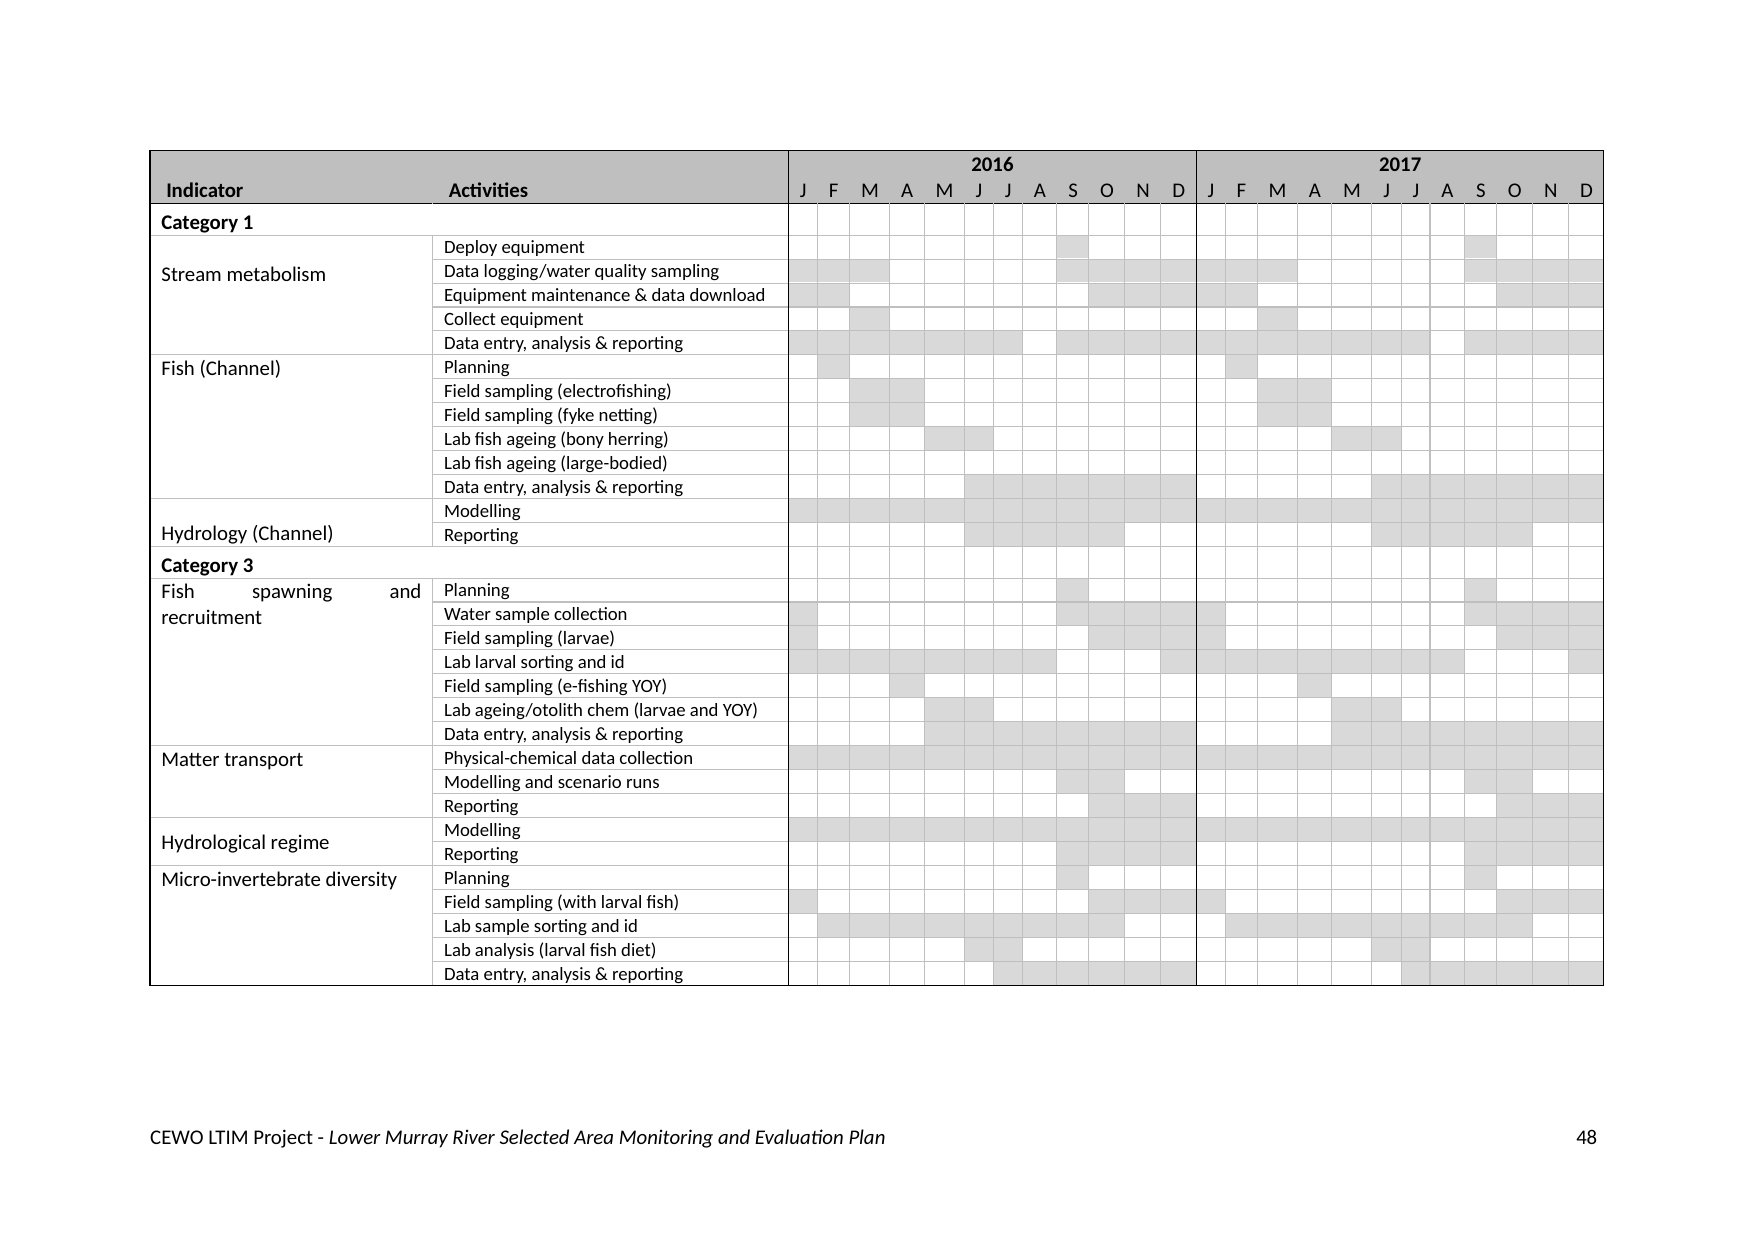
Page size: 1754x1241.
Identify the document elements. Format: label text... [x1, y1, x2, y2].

table_cell [1125, 236, 1160, 258]
table_cell O [1089, 178, 1124, 203]
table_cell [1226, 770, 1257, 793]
table_cell [994, 308, 1022, 330]
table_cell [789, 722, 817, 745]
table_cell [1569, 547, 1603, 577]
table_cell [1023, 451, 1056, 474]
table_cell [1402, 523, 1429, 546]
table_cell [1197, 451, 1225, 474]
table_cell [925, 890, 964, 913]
table_cell [1226, 260, 1257, 282]
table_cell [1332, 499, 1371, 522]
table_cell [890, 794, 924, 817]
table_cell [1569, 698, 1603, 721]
table_cell [1023, 331, 1056, 354]
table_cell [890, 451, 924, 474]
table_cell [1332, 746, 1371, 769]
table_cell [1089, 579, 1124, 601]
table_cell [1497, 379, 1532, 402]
table_cell [1161, 284, 1196, 306]
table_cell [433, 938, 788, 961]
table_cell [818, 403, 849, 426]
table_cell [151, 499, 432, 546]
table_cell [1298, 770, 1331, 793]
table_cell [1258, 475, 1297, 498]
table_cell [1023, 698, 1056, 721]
table_cell [1197, 260, 1225, 282]
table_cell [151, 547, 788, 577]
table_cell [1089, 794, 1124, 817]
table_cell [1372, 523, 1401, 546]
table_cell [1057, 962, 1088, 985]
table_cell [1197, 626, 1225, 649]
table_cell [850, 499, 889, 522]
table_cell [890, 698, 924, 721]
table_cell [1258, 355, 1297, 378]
table_cell [1431, 236, 1464, 258]
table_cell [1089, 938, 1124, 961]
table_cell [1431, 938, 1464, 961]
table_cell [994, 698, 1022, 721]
table_cell [1431, 331, 1464, 354]
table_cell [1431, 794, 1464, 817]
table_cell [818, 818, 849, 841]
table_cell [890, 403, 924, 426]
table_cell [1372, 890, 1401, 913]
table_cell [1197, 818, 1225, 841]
table_cell [1023, 236, 1056, 258]
table_cell [1057, 204, 1088, 234]
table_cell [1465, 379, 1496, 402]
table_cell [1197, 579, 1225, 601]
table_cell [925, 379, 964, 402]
table_cell [965, 204, 993, 234]
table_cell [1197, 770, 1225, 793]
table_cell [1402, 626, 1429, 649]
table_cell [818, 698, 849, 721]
table_cell [789, 204, 817, 234]
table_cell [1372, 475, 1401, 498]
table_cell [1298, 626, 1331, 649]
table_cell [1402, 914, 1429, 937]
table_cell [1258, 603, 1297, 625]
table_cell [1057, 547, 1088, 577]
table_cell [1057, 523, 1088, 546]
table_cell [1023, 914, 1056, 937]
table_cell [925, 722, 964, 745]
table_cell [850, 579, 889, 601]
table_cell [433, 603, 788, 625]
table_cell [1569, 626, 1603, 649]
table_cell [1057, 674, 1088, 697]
table_cell [1298, 284, 1331, 306]
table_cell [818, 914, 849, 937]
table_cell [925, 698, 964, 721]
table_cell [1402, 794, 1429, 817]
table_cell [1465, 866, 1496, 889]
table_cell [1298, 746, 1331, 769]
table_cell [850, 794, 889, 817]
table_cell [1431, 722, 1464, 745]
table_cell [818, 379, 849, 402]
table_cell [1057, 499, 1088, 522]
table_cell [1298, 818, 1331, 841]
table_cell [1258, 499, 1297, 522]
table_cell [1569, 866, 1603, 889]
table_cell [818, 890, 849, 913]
table_cell [1089, 308, 1124, 330]
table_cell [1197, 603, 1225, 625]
table_cell [1431, 260, 1464, 282]
table_cell [1332, 308, 1371, 330]
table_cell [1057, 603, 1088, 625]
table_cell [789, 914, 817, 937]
table_cell [925, 236, 964, 258]
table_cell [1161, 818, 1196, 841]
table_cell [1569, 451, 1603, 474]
table_cell [994, 236, 1022, 258]
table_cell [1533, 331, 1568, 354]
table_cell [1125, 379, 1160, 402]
table_cell [1197, 204, 1225, 234]
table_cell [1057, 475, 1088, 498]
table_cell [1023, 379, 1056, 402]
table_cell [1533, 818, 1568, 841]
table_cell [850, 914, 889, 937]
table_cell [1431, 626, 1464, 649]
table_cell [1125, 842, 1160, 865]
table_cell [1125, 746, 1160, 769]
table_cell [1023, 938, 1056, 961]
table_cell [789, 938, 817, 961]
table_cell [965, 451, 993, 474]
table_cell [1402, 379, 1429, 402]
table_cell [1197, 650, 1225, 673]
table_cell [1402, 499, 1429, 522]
table_cell [1226, 284, 1257, 306]
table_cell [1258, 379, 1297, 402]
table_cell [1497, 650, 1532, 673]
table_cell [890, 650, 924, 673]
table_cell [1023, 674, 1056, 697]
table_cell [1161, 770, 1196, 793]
table_cell F [818, 178, 849, 203]
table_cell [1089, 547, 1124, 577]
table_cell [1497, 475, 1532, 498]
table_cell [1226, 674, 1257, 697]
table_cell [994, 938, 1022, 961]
table_cell [850, 236, 889, 258]
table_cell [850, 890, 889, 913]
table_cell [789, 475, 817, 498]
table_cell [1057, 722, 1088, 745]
table_cell A [1298, 178, 1331, 203]
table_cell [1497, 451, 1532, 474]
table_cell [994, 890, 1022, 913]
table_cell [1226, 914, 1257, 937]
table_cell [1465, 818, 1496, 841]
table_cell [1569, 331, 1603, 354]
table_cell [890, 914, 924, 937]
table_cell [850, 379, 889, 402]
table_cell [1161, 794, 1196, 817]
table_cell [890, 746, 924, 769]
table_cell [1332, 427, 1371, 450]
table_cell [1533, 260, 1568, 282]
table_cell [789, 331, 817, 354]
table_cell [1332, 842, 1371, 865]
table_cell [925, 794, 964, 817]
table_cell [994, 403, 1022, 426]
table_cell N [1533, 178, 1568, 203]
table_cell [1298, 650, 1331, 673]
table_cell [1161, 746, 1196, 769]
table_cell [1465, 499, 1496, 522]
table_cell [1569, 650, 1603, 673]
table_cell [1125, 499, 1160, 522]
table_cell [818, 260, 849, 282]
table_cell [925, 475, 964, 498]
table_cell A [890, 178, 924, 203]
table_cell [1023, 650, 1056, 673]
table_cell [1226, 331, 1257, 354]
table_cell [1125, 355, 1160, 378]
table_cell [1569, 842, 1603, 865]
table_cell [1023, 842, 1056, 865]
table_cell [1332, 236, 1371, 258]
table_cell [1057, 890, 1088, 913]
table_cell [789, 236, 817, 258]
table_cell [1258, 236, 1297, 258]
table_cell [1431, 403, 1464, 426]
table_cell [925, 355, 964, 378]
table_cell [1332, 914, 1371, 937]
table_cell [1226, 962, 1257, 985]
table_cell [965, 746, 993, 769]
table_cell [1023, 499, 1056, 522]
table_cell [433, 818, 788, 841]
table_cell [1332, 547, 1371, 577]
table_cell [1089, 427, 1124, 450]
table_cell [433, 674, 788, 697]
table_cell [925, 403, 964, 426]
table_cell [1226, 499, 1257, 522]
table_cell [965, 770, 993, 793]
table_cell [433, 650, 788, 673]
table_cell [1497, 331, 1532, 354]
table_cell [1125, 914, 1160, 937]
table_cell [1569, 284, 1603, 306]
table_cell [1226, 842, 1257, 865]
table_cell O [1497, 178, 1532, 203]
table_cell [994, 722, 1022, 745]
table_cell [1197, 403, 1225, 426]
table_cell [1533, 284, 1568, 306]
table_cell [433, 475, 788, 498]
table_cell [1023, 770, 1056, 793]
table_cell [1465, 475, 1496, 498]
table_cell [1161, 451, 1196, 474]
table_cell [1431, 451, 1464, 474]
table_cell [1258, 204, 1297, 234]
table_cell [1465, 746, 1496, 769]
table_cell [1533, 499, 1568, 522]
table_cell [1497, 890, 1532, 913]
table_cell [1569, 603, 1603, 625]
table_cell [925, 260, 964, 282]
table_cell [925, 331, 964, 354]
table_cell [1161, 331, 1196, 354]
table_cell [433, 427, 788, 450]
table_cell [1465, 204, 1496, 234]
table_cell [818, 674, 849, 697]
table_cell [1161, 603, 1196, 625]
table_cell [1125, 308, 1160, 330]
table_cell [1402, 284, 1429, 306]
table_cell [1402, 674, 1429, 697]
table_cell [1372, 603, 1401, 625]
table_cell [1226, 204, 1257, 234]
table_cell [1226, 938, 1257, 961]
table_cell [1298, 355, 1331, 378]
table_cell [1533, 308, 1568, 330]
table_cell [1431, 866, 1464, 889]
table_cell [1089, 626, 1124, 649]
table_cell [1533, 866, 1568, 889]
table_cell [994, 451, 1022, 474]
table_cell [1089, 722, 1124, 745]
table_cell [818, 284, 849, 306]
table_cell [890, 308, 924, 330]
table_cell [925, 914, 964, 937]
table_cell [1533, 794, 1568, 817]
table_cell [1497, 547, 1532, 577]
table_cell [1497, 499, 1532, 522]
table_cell [1497, 284, 1532, 306]
table_cell [965, 260, 993, 282]
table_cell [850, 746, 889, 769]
table_cell [1402, 204, 1429, 234]
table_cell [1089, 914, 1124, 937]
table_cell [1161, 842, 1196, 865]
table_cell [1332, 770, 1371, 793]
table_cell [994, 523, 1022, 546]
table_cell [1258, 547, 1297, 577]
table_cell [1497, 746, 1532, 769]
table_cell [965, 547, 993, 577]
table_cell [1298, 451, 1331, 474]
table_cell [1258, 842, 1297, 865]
table_cell N [1125, 178, 1160, 203]
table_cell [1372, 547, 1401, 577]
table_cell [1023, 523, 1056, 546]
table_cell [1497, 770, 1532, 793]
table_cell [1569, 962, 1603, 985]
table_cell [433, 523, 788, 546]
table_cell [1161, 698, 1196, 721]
table_cell Collect equipment [433, 308, 788, 330]
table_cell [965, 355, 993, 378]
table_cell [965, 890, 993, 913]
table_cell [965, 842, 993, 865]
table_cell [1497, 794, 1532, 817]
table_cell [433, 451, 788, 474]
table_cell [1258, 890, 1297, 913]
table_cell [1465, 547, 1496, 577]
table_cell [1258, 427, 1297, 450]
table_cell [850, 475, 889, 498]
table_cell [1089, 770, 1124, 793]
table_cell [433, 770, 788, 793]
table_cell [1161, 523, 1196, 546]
table_cell [925, 204, 964, 234]
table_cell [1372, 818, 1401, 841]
table_cell [1089, 331, 1124, 354]
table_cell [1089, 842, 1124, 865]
table_cell [965, 236, 993, 258]
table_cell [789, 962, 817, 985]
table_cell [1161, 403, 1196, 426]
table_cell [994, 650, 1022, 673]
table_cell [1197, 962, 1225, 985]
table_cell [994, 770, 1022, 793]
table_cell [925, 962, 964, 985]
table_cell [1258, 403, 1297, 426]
table_cell [965, 331, 993, 354]
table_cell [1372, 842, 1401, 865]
table_cell [1402, 308, 1429, 330]
table_cell [1372, 331, 1401, 354]
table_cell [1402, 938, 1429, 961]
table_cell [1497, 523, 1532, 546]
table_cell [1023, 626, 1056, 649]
table_cell [1197, 236, 1225, 258]
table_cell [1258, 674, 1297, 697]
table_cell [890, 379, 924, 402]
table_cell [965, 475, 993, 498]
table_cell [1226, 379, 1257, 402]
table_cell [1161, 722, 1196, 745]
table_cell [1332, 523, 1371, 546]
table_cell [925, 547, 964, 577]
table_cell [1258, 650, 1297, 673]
table_cell [818, 204, 849, 234]
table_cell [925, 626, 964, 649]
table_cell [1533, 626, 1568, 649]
table_cell [1197, 308, 1225, 330]
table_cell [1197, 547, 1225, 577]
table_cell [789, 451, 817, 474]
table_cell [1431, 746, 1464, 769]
table_cell [1372, 308, 1401, 330]
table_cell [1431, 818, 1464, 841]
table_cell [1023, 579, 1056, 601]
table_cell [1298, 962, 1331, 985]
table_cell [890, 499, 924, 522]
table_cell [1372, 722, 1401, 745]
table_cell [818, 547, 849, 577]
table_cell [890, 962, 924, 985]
table_cell [818, 236, 849, 258]
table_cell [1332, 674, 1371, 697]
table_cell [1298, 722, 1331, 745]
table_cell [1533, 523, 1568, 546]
table_cell Data logging/water quality sampling [433, 260, 788, 282]
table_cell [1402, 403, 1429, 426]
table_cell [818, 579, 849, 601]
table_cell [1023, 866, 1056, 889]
table_cell M [1258, 178, 1297, 203]
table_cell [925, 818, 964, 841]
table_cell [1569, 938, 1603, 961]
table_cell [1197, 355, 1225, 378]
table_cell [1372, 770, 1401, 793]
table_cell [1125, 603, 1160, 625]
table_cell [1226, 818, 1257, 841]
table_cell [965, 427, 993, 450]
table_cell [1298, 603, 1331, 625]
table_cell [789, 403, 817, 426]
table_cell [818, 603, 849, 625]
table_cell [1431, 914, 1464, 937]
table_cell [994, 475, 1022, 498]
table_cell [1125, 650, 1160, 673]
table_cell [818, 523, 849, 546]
table_cell M [1332, 178, 1371, 203]
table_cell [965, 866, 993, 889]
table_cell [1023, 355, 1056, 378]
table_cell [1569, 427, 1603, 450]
table_cell [965, 284, 993, 306]
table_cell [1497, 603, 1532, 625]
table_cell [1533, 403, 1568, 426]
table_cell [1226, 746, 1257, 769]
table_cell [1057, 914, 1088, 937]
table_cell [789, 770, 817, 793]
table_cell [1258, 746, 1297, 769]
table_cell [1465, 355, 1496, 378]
table_cell [1431, 308, 1464, 330]
table_cell [1125, 260, 1160, 282]
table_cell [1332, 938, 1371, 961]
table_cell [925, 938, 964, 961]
table_cell [994, 204, 1022, 234]
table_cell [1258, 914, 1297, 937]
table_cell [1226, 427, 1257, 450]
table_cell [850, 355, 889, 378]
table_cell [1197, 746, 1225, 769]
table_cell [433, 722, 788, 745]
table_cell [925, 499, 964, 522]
table_cell J [789, 178, 817, 203]
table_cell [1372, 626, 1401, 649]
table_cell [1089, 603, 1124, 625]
table_cell [1465, 236, 1496, 258]
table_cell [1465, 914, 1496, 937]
table_cell [994, 284, 1022, 306]
table_cell [890, 260, 924, 282]
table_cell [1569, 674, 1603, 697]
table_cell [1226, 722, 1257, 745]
table_cell [1197, 284, 1225, 306]
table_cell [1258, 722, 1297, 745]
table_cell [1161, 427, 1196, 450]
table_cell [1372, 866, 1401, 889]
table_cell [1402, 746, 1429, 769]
table_cell D [1569, 178, 1603, 203]
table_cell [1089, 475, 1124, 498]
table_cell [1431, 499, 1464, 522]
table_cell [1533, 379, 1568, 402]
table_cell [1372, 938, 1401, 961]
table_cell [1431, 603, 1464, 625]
table_cell [1372, 204, 1401, 234]
table_cell [1332, 284, 1371, 306]
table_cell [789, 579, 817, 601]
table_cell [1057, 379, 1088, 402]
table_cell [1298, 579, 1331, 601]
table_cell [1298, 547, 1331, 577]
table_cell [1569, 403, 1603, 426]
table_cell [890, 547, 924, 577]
table_cell [1372, 284, 1401, 306]
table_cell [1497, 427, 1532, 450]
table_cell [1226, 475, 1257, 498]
table_cell [925, 308, 964, 330]
table_cell [1298, 236, 1331, 258]
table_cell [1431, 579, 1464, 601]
table_cell J [965, 178, 993, 203]
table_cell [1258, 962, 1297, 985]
table_cell [818, 308, 849, 330]
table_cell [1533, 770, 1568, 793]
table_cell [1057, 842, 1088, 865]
table_cell [994, 260, 1022, 282]
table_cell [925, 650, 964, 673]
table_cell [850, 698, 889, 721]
table_cell [1161, 204, 1196, 234]
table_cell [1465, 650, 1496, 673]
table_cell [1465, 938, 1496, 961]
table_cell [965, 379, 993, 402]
table_cell [1402, 236, 1429, 258]
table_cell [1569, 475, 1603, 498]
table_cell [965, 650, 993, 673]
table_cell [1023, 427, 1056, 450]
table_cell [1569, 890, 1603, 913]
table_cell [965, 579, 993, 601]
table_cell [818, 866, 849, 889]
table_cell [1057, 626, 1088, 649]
table_cell [850, 284, 889, 306]
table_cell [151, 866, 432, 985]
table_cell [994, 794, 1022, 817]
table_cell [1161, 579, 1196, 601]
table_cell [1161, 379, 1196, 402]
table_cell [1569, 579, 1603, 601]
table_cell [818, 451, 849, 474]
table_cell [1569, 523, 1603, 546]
table_cell [1465, 260, 1496, 282]
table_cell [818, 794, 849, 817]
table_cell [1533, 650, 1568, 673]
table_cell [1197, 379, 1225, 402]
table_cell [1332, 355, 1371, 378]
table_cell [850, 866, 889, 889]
table_cell S [1465, 178, 1496, 203]
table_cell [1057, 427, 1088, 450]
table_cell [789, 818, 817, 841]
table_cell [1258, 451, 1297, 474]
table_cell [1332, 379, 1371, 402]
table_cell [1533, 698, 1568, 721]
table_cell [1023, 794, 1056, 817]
table_cell [850, 308, 889, 330]
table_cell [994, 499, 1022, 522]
table_cell [1533, 204, 1568, 234]
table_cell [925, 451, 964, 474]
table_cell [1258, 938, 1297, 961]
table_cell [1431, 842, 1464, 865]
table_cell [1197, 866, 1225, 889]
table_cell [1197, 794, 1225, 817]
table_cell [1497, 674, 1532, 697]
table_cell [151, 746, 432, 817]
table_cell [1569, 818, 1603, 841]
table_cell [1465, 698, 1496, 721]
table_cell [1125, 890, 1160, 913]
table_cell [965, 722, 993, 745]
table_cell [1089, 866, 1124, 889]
table_cell [789, 260, 817, 282]
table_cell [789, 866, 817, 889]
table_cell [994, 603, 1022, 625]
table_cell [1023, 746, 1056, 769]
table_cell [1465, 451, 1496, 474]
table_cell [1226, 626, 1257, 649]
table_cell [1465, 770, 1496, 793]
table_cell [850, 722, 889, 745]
table_cell M [925, 178, 964, 203]
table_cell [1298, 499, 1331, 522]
table_cell [818, 331, 849, 354]
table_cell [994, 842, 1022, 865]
table_cell J [1372, 178, 1401, 203]
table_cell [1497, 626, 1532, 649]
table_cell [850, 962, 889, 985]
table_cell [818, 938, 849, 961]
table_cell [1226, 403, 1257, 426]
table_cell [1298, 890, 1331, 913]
table_cell J [1197, 178, 1225, 203]
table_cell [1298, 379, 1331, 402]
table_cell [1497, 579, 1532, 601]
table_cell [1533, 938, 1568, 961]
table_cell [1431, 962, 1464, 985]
table_cell [1298, 260, 1331, 282]
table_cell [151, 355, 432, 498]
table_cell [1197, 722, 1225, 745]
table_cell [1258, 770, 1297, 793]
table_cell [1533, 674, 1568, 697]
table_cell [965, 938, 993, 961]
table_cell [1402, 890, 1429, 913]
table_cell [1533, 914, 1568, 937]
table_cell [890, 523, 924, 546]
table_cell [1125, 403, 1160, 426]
table_cell [1497, 260, 1532, 282]
table_cell M [850, 178, 889, 203]
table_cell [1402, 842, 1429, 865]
table_cell [890, 236, 924, 258]
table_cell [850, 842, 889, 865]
table_cell [1332, 204, 1371, 234]
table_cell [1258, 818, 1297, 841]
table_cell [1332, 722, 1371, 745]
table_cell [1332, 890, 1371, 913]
table_cell [1497, 308, 1532, 330]
table_cell F [1226, 178, 1257, 203]
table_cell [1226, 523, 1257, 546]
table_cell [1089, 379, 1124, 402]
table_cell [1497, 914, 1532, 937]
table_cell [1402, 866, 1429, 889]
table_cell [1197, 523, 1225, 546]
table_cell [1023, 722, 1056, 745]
table_cell [1372, 260, 1401, 282]
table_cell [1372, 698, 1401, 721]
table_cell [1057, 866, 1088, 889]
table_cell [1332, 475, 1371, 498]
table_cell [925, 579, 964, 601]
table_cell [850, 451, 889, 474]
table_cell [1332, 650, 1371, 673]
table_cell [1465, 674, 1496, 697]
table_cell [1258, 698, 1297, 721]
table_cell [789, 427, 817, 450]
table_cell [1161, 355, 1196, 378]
table_cell [1332, 260, 1371, 282]
table_cell Category 1 [151, 204, 433, 234]
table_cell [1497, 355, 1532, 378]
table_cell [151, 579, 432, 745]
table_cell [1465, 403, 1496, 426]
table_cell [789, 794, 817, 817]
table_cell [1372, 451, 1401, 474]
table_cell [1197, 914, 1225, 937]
table_header Indicator [151, 151, 432, 203]
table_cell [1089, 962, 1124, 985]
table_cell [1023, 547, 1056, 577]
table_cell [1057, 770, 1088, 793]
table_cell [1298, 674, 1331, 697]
table_cell [1197, 331, 1225, 354]
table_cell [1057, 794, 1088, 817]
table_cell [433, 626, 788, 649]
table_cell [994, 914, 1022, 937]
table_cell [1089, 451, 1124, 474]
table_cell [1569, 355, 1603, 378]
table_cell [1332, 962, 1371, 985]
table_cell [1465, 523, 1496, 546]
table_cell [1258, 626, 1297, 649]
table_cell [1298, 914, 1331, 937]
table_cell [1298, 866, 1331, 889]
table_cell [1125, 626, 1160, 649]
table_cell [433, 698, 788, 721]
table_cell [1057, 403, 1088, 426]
table_cell [925, 284, 964, 306]
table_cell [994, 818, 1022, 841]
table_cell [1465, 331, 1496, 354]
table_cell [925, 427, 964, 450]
table_cell [1465, 308, 1496, 330]
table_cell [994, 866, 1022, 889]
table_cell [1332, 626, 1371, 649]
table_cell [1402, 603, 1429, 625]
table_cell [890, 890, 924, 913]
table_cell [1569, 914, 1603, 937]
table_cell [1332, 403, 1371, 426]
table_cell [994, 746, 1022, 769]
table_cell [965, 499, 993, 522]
table_cell Data entry, analysis & reporting [433, 331, 788, 354]
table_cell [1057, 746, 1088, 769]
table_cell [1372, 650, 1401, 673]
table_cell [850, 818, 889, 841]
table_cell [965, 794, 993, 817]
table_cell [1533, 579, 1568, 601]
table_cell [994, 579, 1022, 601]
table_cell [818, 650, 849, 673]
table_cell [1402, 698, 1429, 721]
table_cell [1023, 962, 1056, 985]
table_cell Equipment maintenance & data download [433, 284, 788, 306]
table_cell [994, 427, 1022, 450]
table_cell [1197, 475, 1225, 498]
table_cell A [1023, 178, 1056, 203]
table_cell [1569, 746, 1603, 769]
table_cell [1298, 331, 1331, 354]
table_cell [1125, 331, 1160, 354]
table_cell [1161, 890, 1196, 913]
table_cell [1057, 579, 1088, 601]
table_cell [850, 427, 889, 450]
table_cell [850, 204, 889, 234]
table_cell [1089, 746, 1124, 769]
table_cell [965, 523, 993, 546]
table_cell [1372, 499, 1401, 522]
table_header 2016 [789, 151, 1196, 176]
table_cell [1569, 236, 1603, 258]
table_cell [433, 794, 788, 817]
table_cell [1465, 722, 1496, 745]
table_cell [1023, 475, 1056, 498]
table_cell [1258, 308, 1297, 330]
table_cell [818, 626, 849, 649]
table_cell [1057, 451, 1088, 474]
table_cell [1497, 236, 1532, 258]
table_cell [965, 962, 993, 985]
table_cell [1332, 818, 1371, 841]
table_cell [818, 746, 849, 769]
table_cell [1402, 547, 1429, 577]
table_header Activities [433, 151, 788, 203]
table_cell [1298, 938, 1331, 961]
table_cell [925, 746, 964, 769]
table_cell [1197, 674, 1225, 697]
table_cell [1125, 284, 1160, 306]
table_cell Stream metabolism [151, 236, 432, 354]
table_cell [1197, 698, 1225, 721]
table_cell [1161, 260, 1196, 282]
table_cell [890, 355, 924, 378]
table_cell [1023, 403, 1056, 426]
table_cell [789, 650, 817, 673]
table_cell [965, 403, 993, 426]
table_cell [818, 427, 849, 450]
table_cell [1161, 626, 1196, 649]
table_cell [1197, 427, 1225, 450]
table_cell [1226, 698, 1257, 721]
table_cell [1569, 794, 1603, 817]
table_cell J [994, 178, 1022, 203]
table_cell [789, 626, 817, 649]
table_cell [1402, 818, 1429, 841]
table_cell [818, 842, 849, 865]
table_cell [1569, 204, 1603, 234]
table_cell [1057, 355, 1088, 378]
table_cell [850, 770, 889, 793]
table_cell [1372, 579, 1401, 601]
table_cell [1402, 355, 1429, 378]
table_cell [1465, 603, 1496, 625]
table_cell [1023, 308, 1056, 330]
table_cell [1057, 236, 1088, 258]
table_cell [1057, 260, 1088, 282]
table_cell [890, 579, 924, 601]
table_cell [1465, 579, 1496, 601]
table_cell [1298, 308, 1331, 330]
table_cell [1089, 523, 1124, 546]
table_cell [1372, 236, 1401, 258]
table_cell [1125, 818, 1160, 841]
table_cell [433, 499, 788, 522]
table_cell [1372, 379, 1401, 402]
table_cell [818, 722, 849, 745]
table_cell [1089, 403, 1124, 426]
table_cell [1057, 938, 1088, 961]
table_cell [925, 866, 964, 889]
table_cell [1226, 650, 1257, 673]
table_cell J [1402, 178, 1429, 203]
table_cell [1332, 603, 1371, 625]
table_cell [1089, 284, 1124, 306]
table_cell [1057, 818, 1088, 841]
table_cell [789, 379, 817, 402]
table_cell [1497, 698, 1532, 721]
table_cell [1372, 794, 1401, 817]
table_header 2017 [1197, 151, 1603, 176]
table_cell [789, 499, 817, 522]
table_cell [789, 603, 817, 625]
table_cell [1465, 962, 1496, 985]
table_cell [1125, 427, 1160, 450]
table_cell [1161, 236, 1196, 258]
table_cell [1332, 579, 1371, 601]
table_cell [850, 260, 889, 282]
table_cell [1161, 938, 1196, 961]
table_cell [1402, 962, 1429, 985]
table_cell [1569, 260, 1603, 282]
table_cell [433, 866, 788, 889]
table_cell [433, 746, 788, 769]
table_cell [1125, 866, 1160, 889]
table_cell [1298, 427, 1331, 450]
table_cell D [1161, 178, 1196, 203]
table_cell [890, 204, 924, 234]
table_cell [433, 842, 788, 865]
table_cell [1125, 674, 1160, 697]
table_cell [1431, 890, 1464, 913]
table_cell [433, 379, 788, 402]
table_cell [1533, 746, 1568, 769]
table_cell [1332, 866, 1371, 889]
table_cell [1089, 260, 1124, 282]
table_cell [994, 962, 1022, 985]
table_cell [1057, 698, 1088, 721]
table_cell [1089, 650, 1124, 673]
table_cell [789, 284, 817, 306]
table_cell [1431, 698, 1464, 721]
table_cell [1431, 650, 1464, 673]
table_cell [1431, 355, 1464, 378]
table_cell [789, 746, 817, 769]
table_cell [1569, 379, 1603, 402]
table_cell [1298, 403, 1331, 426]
table_cell Deploy equipment [433, 236, 788, 258]
table_cell [1431, 204, 1464, 234]
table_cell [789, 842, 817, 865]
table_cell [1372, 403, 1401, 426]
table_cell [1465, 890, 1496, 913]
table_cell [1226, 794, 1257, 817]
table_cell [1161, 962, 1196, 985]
table_cell [1023, 204, 1056, 234]
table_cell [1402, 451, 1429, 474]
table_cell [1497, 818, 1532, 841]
table_cell [1332, 331, 1371, 354]
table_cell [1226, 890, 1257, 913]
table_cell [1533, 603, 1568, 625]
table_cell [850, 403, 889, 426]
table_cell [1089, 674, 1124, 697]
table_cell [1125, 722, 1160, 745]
table_cell [890, 284, 924, 306]
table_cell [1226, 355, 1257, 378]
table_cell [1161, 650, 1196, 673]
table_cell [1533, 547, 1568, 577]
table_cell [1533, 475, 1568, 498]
table_cell [965, 308, 993, 330]
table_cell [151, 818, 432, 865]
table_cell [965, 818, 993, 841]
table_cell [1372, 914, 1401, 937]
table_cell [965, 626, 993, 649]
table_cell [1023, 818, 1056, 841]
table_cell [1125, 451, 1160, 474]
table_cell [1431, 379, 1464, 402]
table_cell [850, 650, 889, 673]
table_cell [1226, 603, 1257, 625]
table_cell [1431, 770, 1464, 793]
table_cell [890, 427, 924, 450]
table_cell [994, 331, 1022, 354]
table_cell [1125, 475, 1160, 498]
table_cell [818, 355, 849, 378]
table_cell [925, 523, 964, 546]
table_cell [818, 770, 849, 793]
table_cell [1258, 284, 1297, 306]
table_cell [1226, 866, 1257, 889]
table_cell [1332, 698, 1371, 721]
table_cell [890, 331, 924, 354]
table_cell [1431, 284, 1464, 306]
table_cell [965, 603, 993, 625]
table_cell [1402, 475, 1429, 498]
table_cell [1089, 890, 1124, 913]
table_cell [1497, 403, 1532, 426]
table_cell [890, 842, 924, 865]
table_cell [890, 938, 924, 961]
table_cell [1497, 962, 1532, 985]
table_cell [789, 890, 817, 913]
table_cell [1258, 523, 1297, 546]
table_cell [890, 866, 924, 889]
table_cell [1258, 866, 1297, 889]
table_cell [1298, 204, 1331, 234]
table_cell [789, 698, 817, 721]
table_cell [1226, 236, 1257, 258]
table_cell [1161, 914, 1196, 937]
table_cell [1497, 204, 1532, 234]
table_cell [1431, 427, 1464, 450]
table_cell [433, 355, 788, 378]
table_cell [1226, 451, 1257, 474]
table_cell [1023, 260, 1056, 282]
table_cell [1089, 236, 1124, 258]
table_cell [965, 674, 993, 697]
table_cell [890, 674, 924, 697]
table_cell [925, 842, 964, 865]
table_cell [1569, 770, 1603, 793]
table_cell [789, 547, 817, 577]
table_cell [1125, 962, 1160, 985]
table_cell [433, 204, 788, 234]
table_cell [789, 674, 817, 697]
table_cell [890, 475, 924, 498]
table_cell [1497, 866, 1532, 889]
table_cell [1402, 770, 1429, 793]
table_cell S [1057, 178, 1088, 203]
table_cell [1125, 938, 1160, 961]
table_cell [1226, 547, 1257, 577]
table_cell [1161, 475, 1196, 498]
table_cell [1089, 204, 1124, 234]
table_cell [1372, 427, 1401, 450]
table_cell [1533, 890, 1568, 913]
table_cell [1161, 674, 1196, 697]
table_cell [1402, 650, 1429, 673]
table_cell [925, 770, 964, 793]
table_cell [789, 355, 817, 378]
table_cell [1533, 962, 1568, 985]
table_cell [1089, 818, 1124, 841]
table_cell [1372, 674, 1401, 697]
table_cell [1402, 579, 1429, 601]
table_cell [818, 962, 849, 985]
table_cell [789, 308, 817, 330]
table_cell A [1431, 178, 1464, 203]
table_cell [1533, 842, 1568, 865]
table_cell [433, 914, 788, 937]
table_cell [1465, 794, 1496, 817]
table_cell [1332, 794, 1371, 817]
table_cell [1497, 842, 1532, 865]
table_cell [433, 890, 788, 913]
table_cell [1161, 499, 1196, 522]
table_cell [1226, 308, 1257, 330]
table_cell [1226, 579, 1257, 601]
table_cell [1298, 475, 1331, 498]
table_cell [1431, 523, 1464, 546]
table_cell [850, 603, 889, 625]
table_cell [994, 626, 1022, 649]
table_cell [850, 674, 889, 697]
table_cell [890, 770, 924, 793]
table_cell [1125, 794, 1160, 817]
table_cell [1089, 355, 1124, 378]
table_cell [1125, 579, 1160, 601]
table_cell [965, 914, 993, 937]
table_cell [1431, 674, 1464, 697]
table_cell [1402, 260, 1429, 282]
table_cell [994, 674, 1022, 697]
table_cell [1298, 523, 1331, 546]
table_cell [1057, 284, 1088, 306]
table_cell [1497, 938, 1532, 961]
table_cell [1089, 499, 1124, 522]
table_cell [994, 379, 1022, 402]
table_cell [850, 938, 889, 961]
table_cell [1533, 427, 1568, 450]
table_cell [1057, 308, 1088, 330]
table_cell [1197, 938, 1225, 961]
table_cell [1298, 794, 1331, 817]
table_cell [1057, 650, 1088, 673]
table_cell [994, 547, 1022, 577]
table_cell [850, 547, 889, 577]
table_cell [1023, 284, 1056, 306]
table_cell [1057, 331, 1088, 354]
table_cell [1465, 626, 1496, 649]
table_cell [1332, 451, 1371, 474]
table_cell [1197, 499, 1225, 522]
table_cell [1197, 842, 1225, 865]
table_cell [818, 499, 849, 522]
table_cell [1161, 308, 1196, 330]
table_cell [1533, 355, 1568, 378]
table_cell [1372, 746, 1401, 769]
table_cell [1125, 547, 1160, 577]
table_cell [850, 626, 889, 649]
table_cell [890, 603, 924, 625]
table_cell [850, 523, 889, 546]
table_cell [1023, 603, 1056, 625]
table_cell [1569, 308, 1603, 330]
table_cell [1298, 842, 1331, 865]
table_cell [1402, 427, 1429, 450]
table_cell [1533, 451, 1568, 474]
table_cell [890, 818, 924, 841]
table_cell [1402, 331, 1429, 354]
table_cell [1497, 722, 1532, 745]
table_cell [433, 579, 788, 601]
table_cell [1533, 236, 1568, 258]
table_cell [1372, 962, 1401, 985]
table_cell [1258, 260, 1297, 282]
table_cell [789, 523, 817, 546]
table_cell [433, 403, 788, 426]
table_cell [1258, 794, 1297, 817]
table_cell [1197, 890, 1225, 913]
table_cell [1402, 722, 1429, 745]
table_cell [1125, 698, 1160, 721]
table_cell [1258, 331, 1297, 354]
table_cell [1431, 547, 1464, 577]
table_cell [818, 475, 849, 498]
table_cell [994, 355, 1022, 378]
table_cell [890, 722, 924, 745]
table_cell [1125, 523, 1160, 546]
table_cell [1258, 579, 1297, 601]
table_cell [1465, 284, 1496, 306]
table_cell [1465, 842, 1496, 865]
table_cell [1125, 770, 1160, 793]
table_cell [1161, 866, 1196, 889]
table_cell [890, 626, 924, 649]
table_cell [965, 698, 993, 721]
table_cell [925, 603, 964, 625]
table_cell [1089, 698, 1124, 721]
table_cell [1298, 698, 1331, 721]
table_cell [1125, 204, 1160, 234]
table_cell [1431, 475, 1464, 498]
table_cell [850, 331, 889, 354]
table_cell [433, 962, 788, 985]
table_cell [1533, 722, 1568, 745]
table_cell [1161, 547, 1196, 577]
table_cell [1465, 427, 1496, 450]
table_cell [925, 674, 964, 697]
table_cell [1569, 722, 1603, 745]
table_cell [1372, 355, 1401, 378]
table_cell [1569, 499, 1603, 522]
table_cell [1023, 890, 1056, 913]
